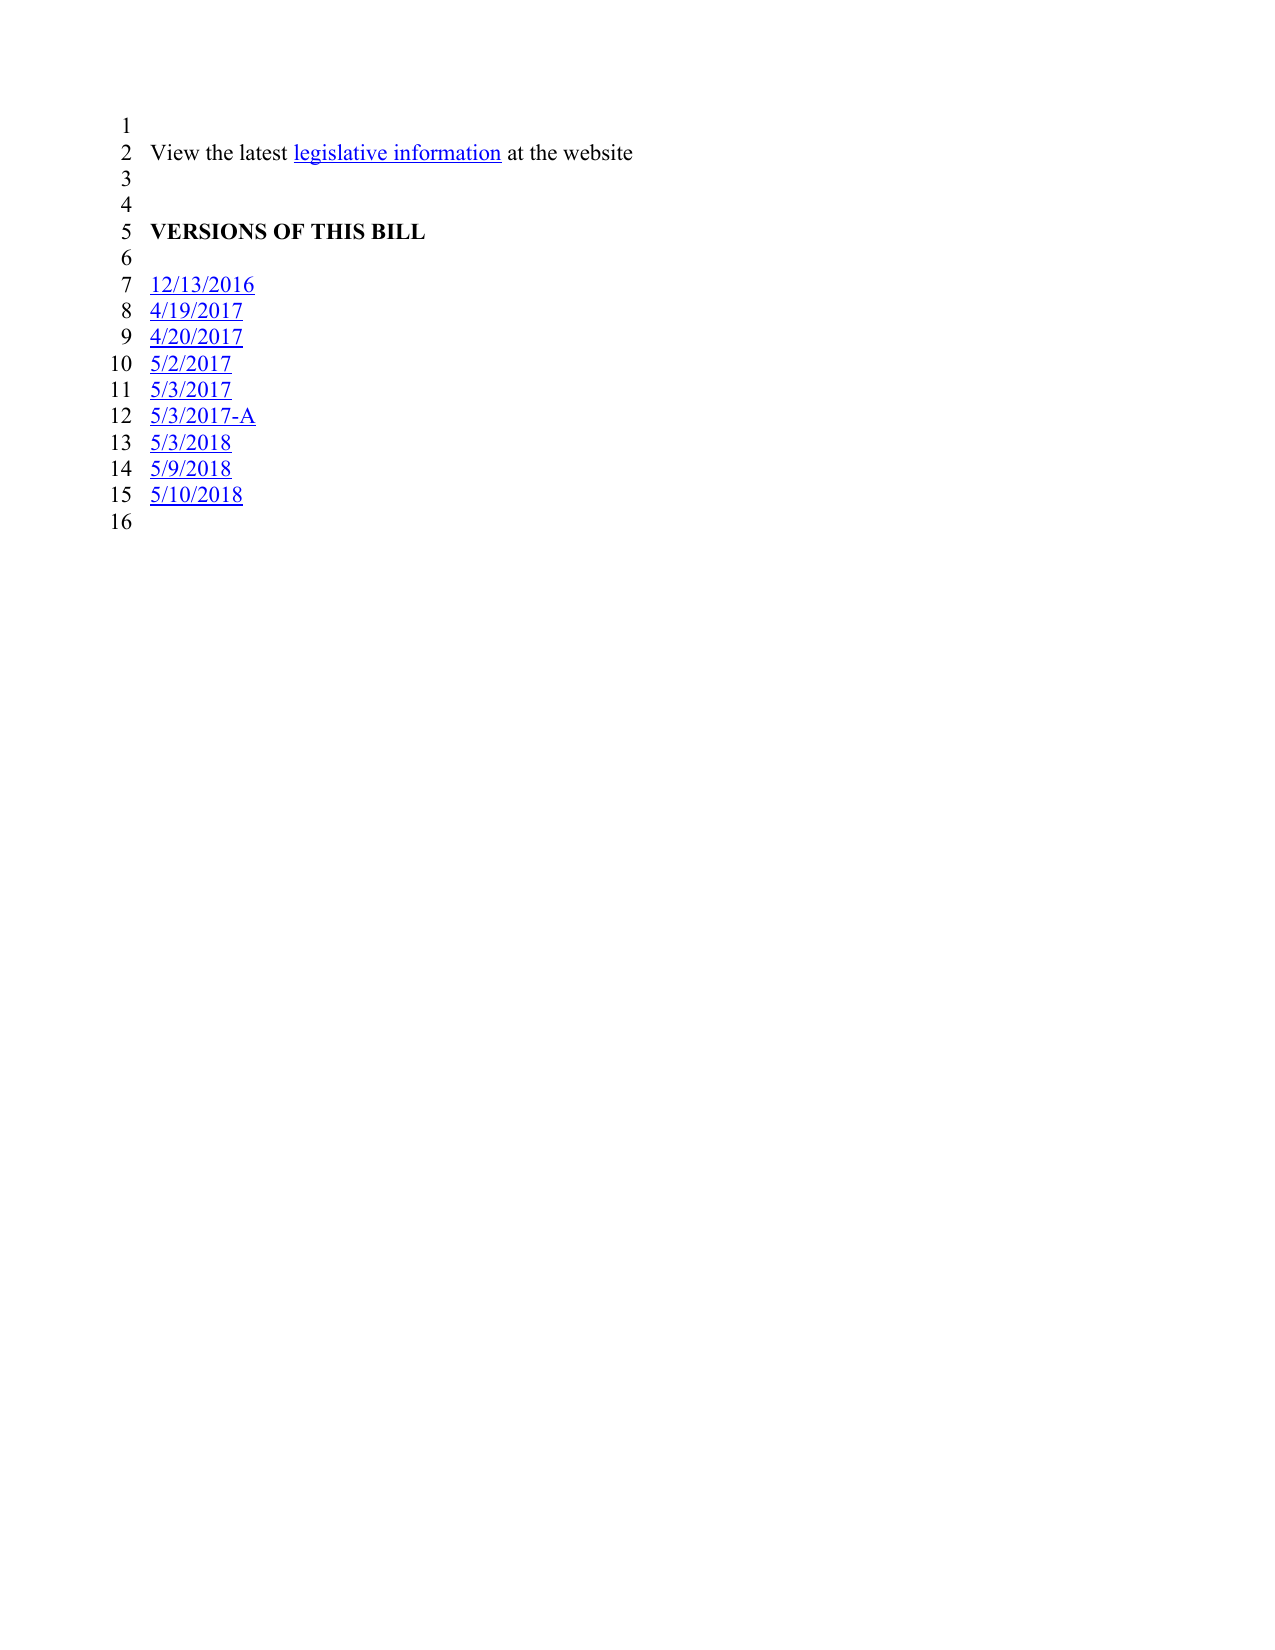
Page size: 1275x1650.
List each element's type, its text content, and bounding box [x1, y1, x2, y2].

text View the latest legislative information at the website [150, 139, 1125, 165]
text 5/2/2017 [150, 350, 1125, 376]
text 5/9/2018 [150, 455, 1125, 481]
text 12/13/2016 [150, 271, 1125, 297]
text 4/20/2017 [150, 323, 1125, 350]
text VERSIONS OF THIS BILL [150, 218, 1125, 244]
text 5/3/2018 [150, 429, 1125, 455]
text 5/3/2017-A [150, 402, 1125, 429]
text 5/3/2017 [150, 376, 1125, 402]
text 5/10/2018 [150, 481, 1125, 508]
text 4/19/2017 [150, 297, 1125, 323]
